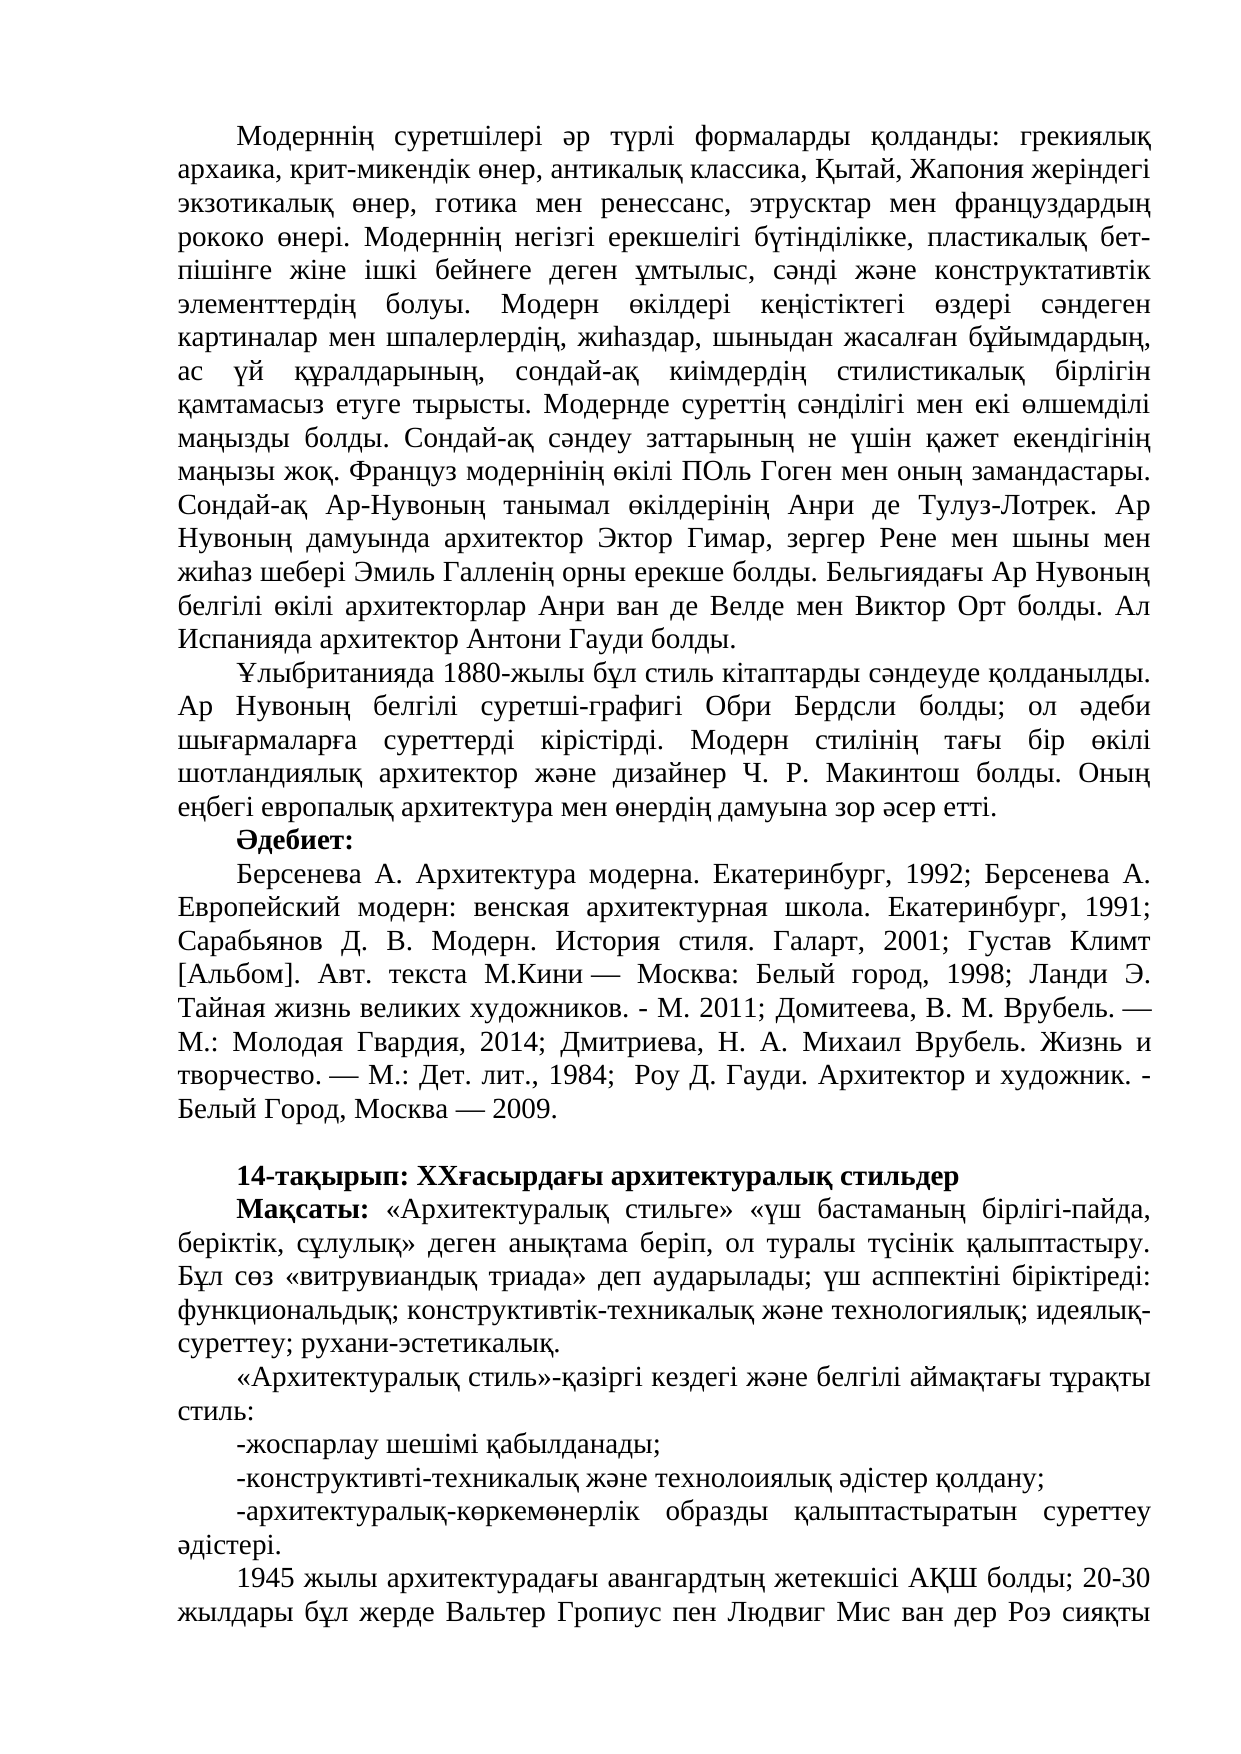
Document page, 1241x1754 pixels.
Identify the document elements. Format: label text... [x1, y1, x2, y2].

text 14-тақырып: ХХғасырдағы архитектуралық стильдер [177, 1158, 1152, 1191]
text -архитектуралық-көркемөнерлік образды қалыптастыратын суреттеу әдістері. [177, 1493, 1152, 1560]
text -конструктивті-техникалық және технолоиялық әдістер қолдану; [177, 1460, 1152, 1493]
text Әдебиет: [177, 822, 1152, 856]
text -жоспарлау шешімі қабылданады; [177, 1426, 1152, 1460]
text Мақсаты: «Архитектуралық стильге» «үш бастаманың бірлігі-пайда, беріктік, сұлулық» деген анықтама беріп, ол туралы түсінік қалыптастыру. Бұл сөз «витрувиандық триада» деп аударылады; үш асппектіні біріктіреді: функциональдық; конструктивтік-техникалық және технологиялық; идеялық-суреттеу; рухани-эстетикалық. [177, 1191, 1152, 1359]
text Берсенева А. Архитектура модерна. Екатеринбург, 1992; Берсенева А. Европейский модерн: венская архитектурная школа. Екатеринбург, 1991; Сарабьянов Д. В. Модерн. История стиля. Галарт, 2001; Густав Климт [Альбом]. Авт. текста М.Кини — Москва: Белый город, 1998; Ланди Э. Тайная жизнь великих художников. - М. 2011; Домитеева, В. М. Врубель. — М.: Молодая Гвардия, 2014; Дмитриева, Н. А. Михаил Врубель. Жизнь и творчество. — М.: Дет. лит., 1984; Роу Д. Гауди. Архитектор и художник. - Белый Город, Москва — 2009. [177, 856, 1152, 1124]
text Ұлыбританияда 1880-жылы бұл стиль кітаптарды сәндеуде қолданылды. Ар Нувоның белгілі суретші-графигі Обри Бердсли болды; ол әдеби шығармаларға суреттерді кірістірді. Модерн стилінің тағы бір өкілі шотландиялық архитектор және дизайнер Ч. Р. Макинтош болды. Оның еңбегі европалық архитектура мен өнердің дамуына зор әсер етті. [177, 655, 1152, 822]
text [177, 1560, 1152, 1627]
text Модерннің суретшілері әр түрлі формаларды қолданды: грекиялық архаика, крит-микендік өнер, антикалық классика, Қытай, Жапония жеріндегі экзотикалық өнер, готика мен ренессанс, этрусктар мен француздардың рококо өнері. Модерннің негізгі ерекшелігі бүтінділікке, пластикалық бет-пішінге жіне ішкі бейнеге деген ұмтылыс, сәнді және конструктативтік элементтердің болуы. Модерн өкілдері кеңістіктегі өздері сәндеген картиналар мен шпалерлердің, жиһаздар, шыныдан жасалған бұйымдардың, ас үй құралдарының, сондай-ақ киімдердің стилистикалық бірлігін қамтамасыз етуге тырысты. Модернде суреттің сәнділігі мен екі өлшемділі маңызды болды. Сондай-ақ сәндеу заттарының не үшін қажет екендігінің маңызы жоқ. Француз модернінің өкілі ПОль Гоген мен оның замандастары. Сондай-ақ Ар-Нувоның танымал өкілдерінің Анри де Тулуз-Лотрек. Ар Нувоның дамуында архитектор Эктор Гимар, зергер Рене мен шыны мен жиһаз шебері Эмиль Галленің орны ерекше болды. Бельгиядағы Ар Нувоның белгілі өкілі архитекторлар Анри ван де Велде мен Виктор Орт болды. Ал Испанияда архитектор Антони Гауди болды. [177, 118, 1152, 655]
text «Архитектуралық стиль»-қазіргі кездегі және белгілі аймақтағы тұрақты стиль: [177, 1359, 1152, 1426]
